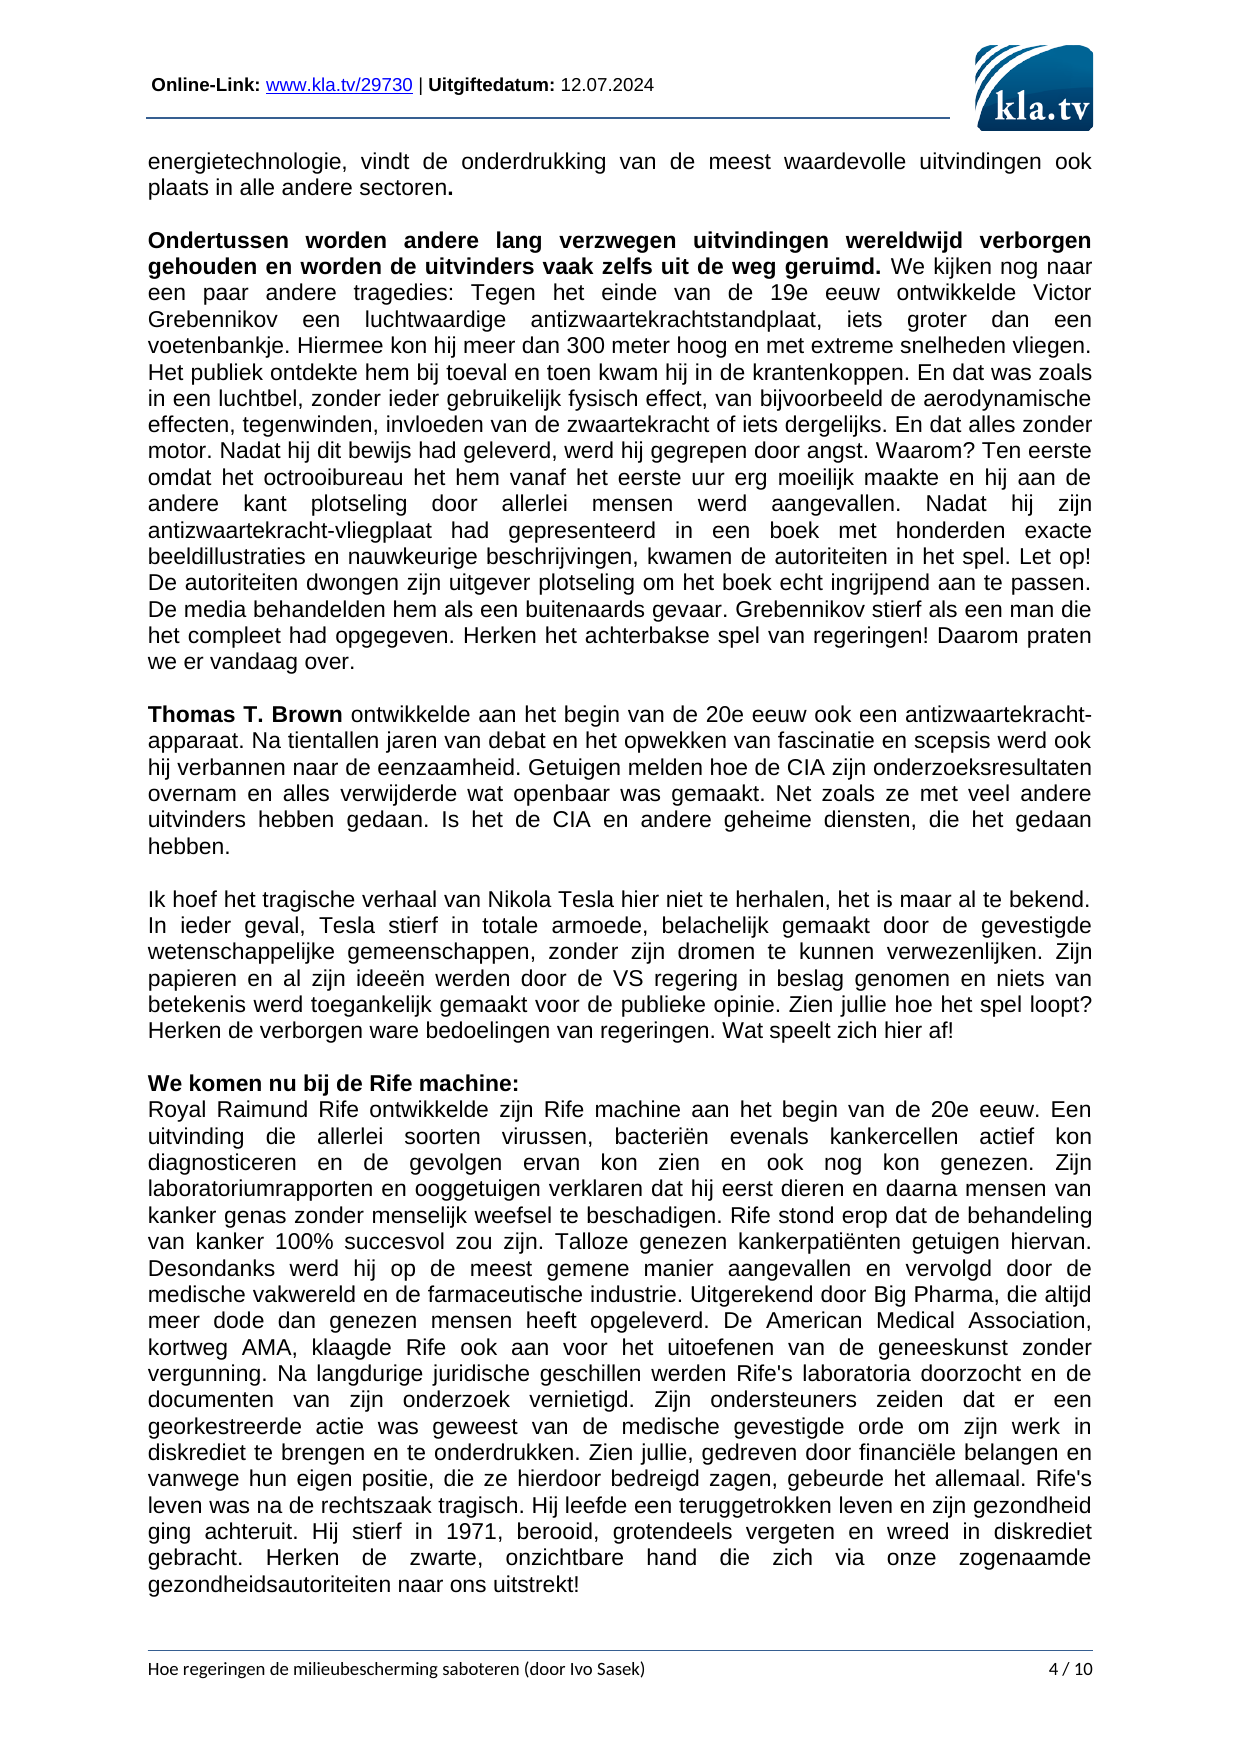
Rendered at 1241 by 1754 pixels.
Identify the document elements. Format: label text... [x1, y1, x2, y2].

text Thomas T. Brown ontwikkelde aan het begin van de 20e eeuw ook een antizwaartekracht-apparaat. Na tientallen jaren van debat en het opwekken van fascinatie en scepsis werd ook hij verbannen naar de eenzaamheid. Getuigen melden hoe de CIA zijn onderzoeksresultaten overnam en alles verwijderde wat openbaar was gemaakt. Net zoals ze met veel andere uitvinders hebben gedaan. Is het de CIA en andere geheime diensten, die het gedaan hebben. [148, 701, 1093, 859]
text Ondertussen worden andere lang verzwegen uitvindingen wereldwijd verborgen gehouden en worden de uitvinders vaak zelfs uit de weg geruimd. We kijken nog naar een paar andere tragedies: Tegen het einde van de 19e eeuw ontwikkelde Victor Grebennikov een luchtwaardige antizwaartekrachtstandplaat, iets groter dan een voetenbankje. Hiermee kon hij meer dan 300 meter hoog en met extreme snelheden vliegen. Het publiek ontdekte hem bij toeval en toen kwam hij in de krantenkoppen. En dat was zoals in een luchtbel, zonder ieder gebruikelijk fysisch effect, van bijvoorbeeld de aerodynamische effecten, tegenwinden, invloeden van de zwaartekracht of iets dergelijks. En dat alles zonder motor. Nadat hij dit bewijs had geleverd, werd hij gegrepen door angst. Waarom? Ten eerste omdat het octrooibureau het hem vanaf het eerste uur erg moeilijk maakte en hij aan de andere kant plotseling door allerlei mensen werd aangevallen. Nadat hij zijn antizwaartekracht-vliegplaat had gepresenteerd in een boek met honderden exacte beeldillustraties en nauwkeurige beschrijvingen, kwamen de autoriteiten in het spel. Let op! De autoriteiten dwongen zijn uitgever plotseling om het boek echt ingrijpend aan te passen. De media behandelden hem als een buitenaards gevaar. Grebennikov stierf als een man die het compleet had opgegeven. Herken het achterbakse spel van regeringen! Daarom praten we er vandaag over. [148, 227, 1093, 675]
text Royal Raimund Rife ontwikkelde zijn Rife machine aan het begin van de 20e eeuw. Een uitvinding die allerlei soorten virussen, bacteriën evenals kankercellen actief kon diagnosticeren en de gevolgen ervan kon zien en ook nog kon genezen. Zijn laboratoriumrapporten en ooggetuigen verklaren dat hij eerst dieren en daarna mensen van kanker genas zonder menselijk weefsel te beschadigen. Rife stond erop dat de behandeling van kanker 100% succesvol zou zijn. Talloze genezen kankerpatiënten getuigen hiervan. Desondanks werd hij op de meest gemene manier aangevallen en vervolgd door de medische vakwereld en de farmaceutische industrie. Uitgerekend door Big Pharma, die altijd meer dode dan genezen mensen heeft opgeleverd. De American Medical Association, kortweg AMA, klaagde Rife ook aan voor het uitoefenen van de geneeskunst zonder vergunning. Na langdurige juridische geschillen werden Rife's laboratoria doorzocht en de documenten van zijn onderzoek vernietigd. Zijn ondersteuners zeiden dat er een georkestreerde actie was geweest van de medische gevestigde orde om zijn werk in diskrediet te brengen en te onderdrukken. Zien jullie, gedreven door financiële belangen en vanwege hun eigen positie, die ze hierdoor bedreigd zagen, gebeurde het allemaal. Rife's leven was na de rechtszaak tragisch. Hij leefde een teruggetrokken leven en zijn gezondheid ging achteruit. Hij stierf in 1971, berooid, grotendeels vergeten en wreed in diskrediet gebracht. Herken de zwarte, onzichtbare hand die zich via onze zogenaamde gezondheidsautoriteiten naar ons uitstrekt! [148, 1096, 1093, 1597]
text Ik hoef het tragische verhaal van Nikola Tesla hier niet te herhalen, het is maar al te bekend. In ieder geval, Tesla stierf in totale armoede, belachelijk gemaakt door de gevestigde wetenschappelijke gemeenschappen, zonder zijn dromen te kunnen verwezenlijken. Zijn papieren en al zijn ideeën werden door de VS regering in beslag genomen en niets van betekenis werd toegankelijk gemaakt voor de publieke opinie. Zien jullie hoe het spel loopt? Herken de verborgen ware bedoelingen van regeringen. Wat speelt zich hier af! [148, 886, 1093, 1044]
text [148, 148, 1093, 200]
text We komen nu bij de Rife machine: [148, 1070, 1093, 1096]
